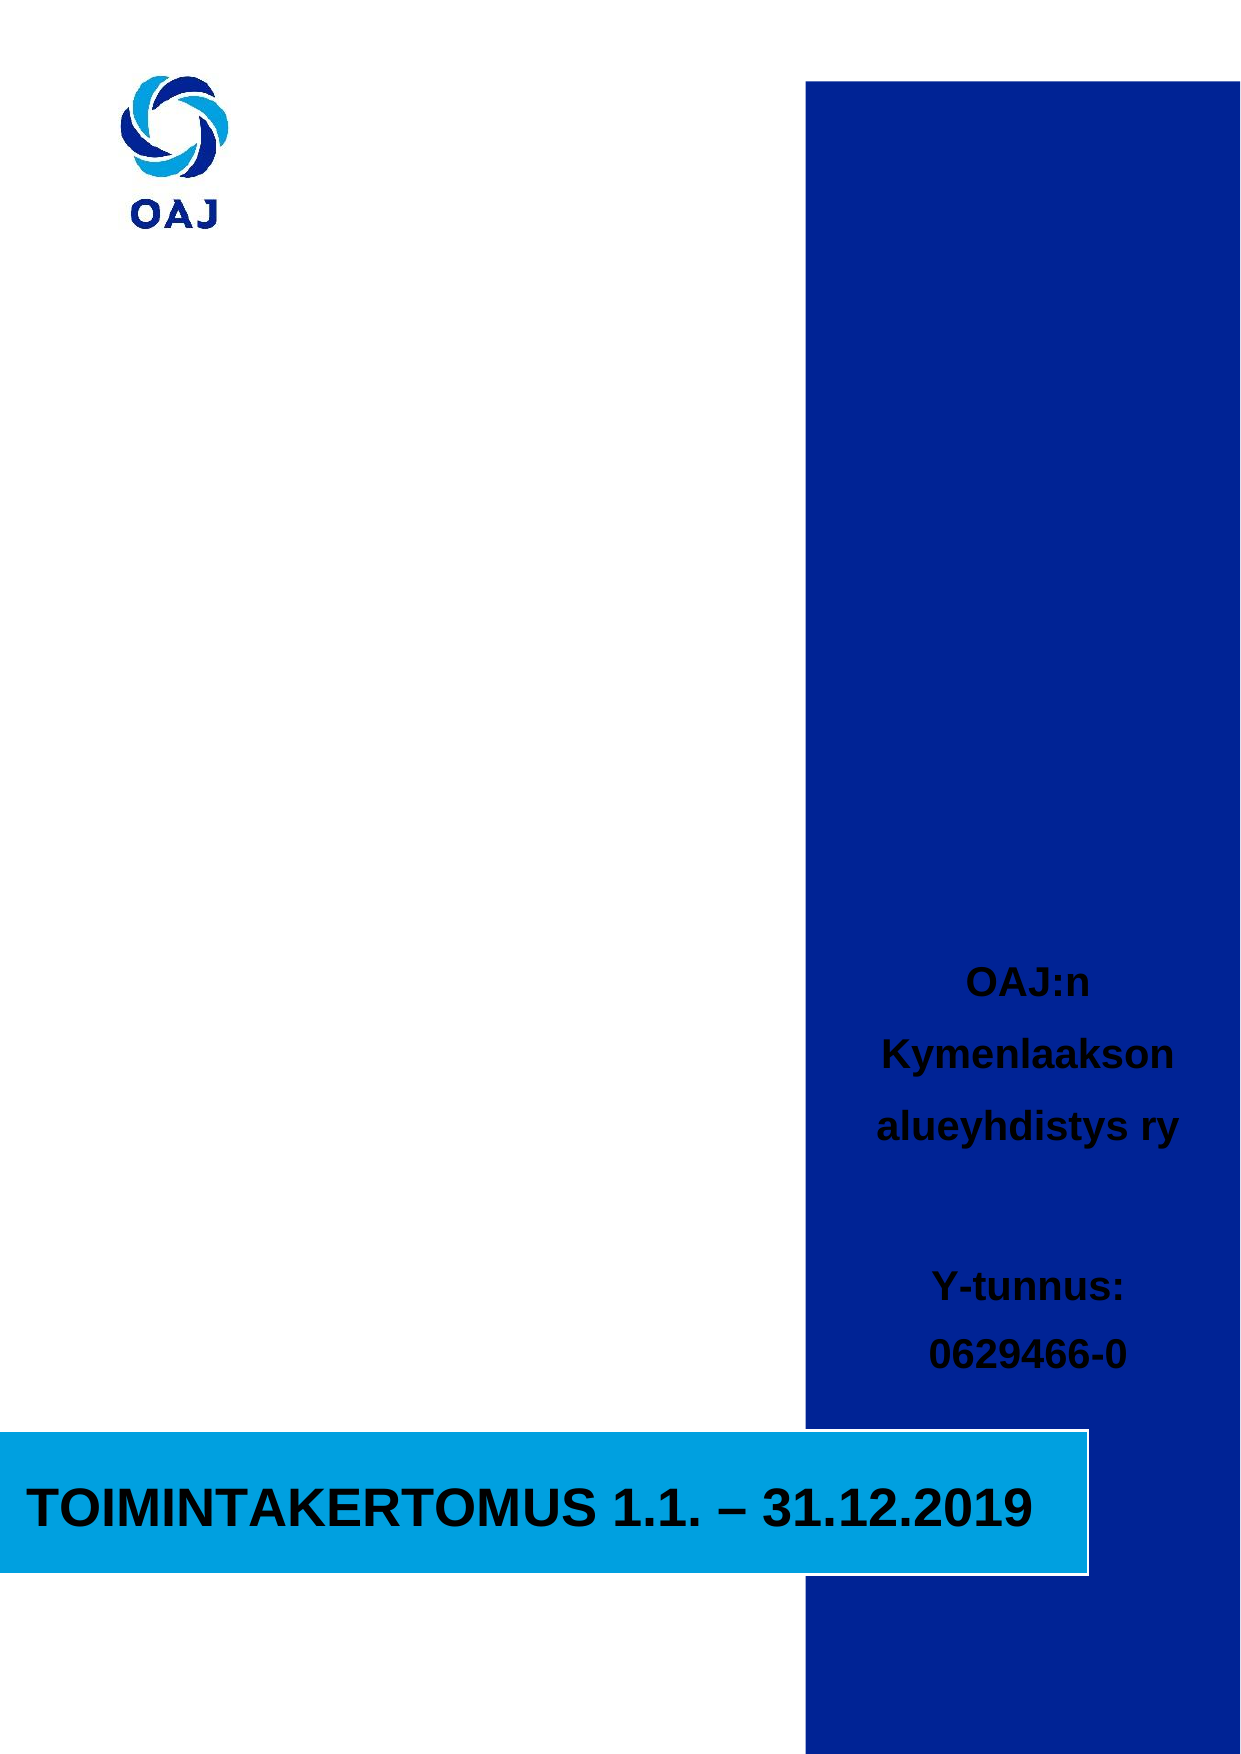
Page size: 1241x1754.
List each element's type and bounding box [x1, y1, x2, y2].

picture [118, 73, 231, 230]
